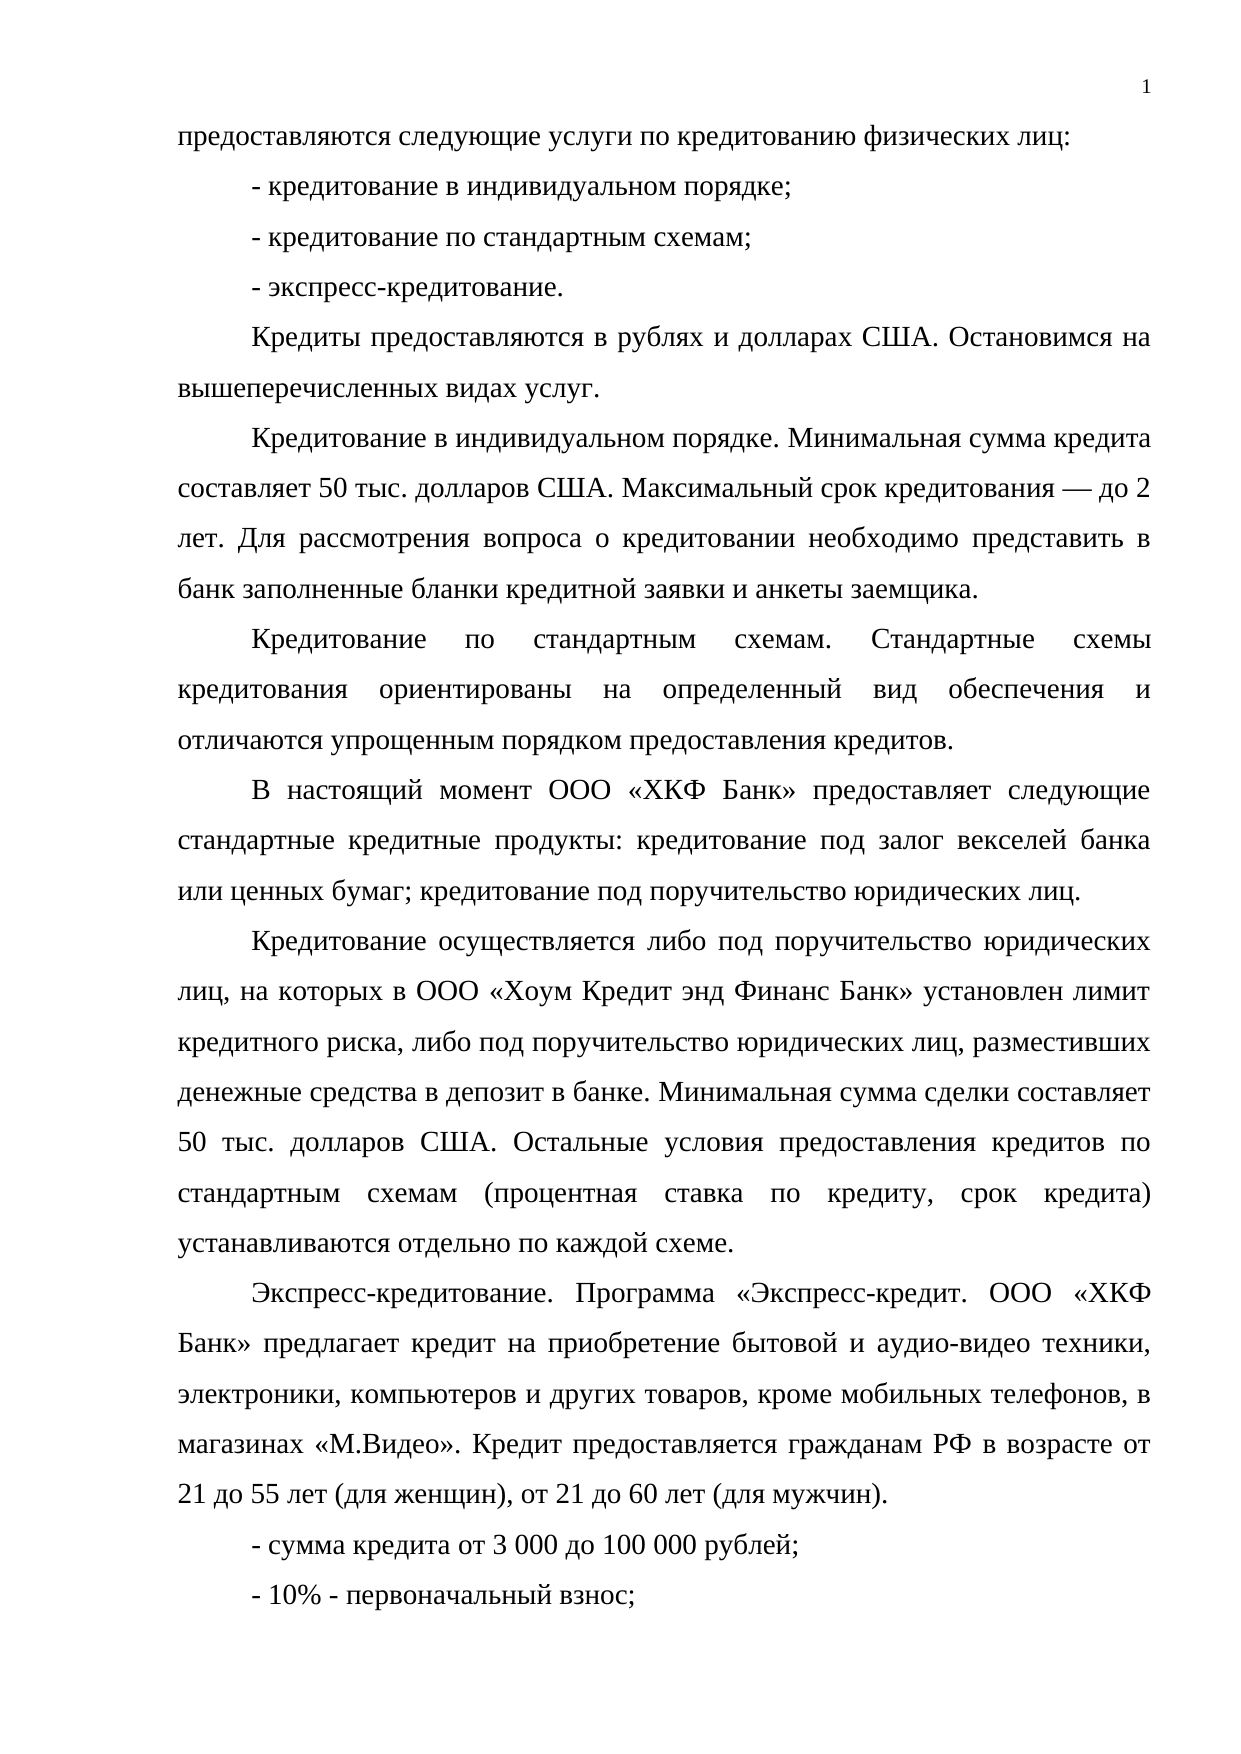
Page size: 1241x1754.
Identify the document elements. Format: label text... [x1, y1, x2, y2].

text В настоящий момент ООО «ХКФ Банк» предоставляет следующие стандартные кредитные продукты: кредитование под залог векселей банка или ценных бумаг; кредитование под поручительство юридических лиц. [177, 772, 1152, 906]
text Экспресс-кредитование. Программа «Экспресс-кредит. ООО «ХКФ Банк» предлагает кредит на приобретение бытовой и аудио-видео техники, электроники, компьютеров и других товаров, кроме мобильных телефонов, в магазинах «М.Видео». Кредит предоставляется гражданам РФ в возрасте от 21 до 55 лет (для женщин), от 21 до 60 лет (для мужчин). [177, 1275, 1152, 1510]
text - кредитование в индивидуальном порядке; [177, 168, 1152, 202]
text - кредитование по стандартным схемам; [177, 219, 1152, 252]
text Кредитование в индивидуальном порядке. Минимальная сумма кредита составляет 50 тыс. долларов США. Максимальный срок кредитования — до 2 лет. Для рассмотрения вопроса о кредитовании необходимо представить в банк заполненные бланки кредитной заявки и анкеты заемщика. [177, 420, 1152, 604]
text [177, 118, 1152, 152]
text Кредитование по стандартным схемам. Стандартные схемы кредитования ориентированы на определенный вид обеспечения и отличаются упрощенным порядком предоставления кредитов. [177, 621, 1152, 755]
text - сумма кредита от 3 000 до 100 000 рублей; [177, 1527, 1152, 1560]
text Кредитование осуществляется либо под поручительство юридических лиц, на которых в ООО «Хоум Кредит энд Финанс Банк» установлен лимит кредитного риска, либо под поручительство юридических лиц, разместивших денежные средства в депозит в банке. Минимальная сумма сделки составляет 50 тыс. долларов США. Остальные условия предоставления кредитов по стандартным схемам (процентная ставка по кредиту, срок кредита) устанавливаются отдельно по каждой схеме. [177, 923, 1152, 1258]
text - экспресс-кредитование. [177, 269, 1152, 303]
text - 10% - первоначальный взнос; [177, 1577, 1152, 1611]
text Кредиты предоставляются в рублях и долларах США. Остановимся на вышеперечисленных видах услуг. [177, 319, 1152, 403]
